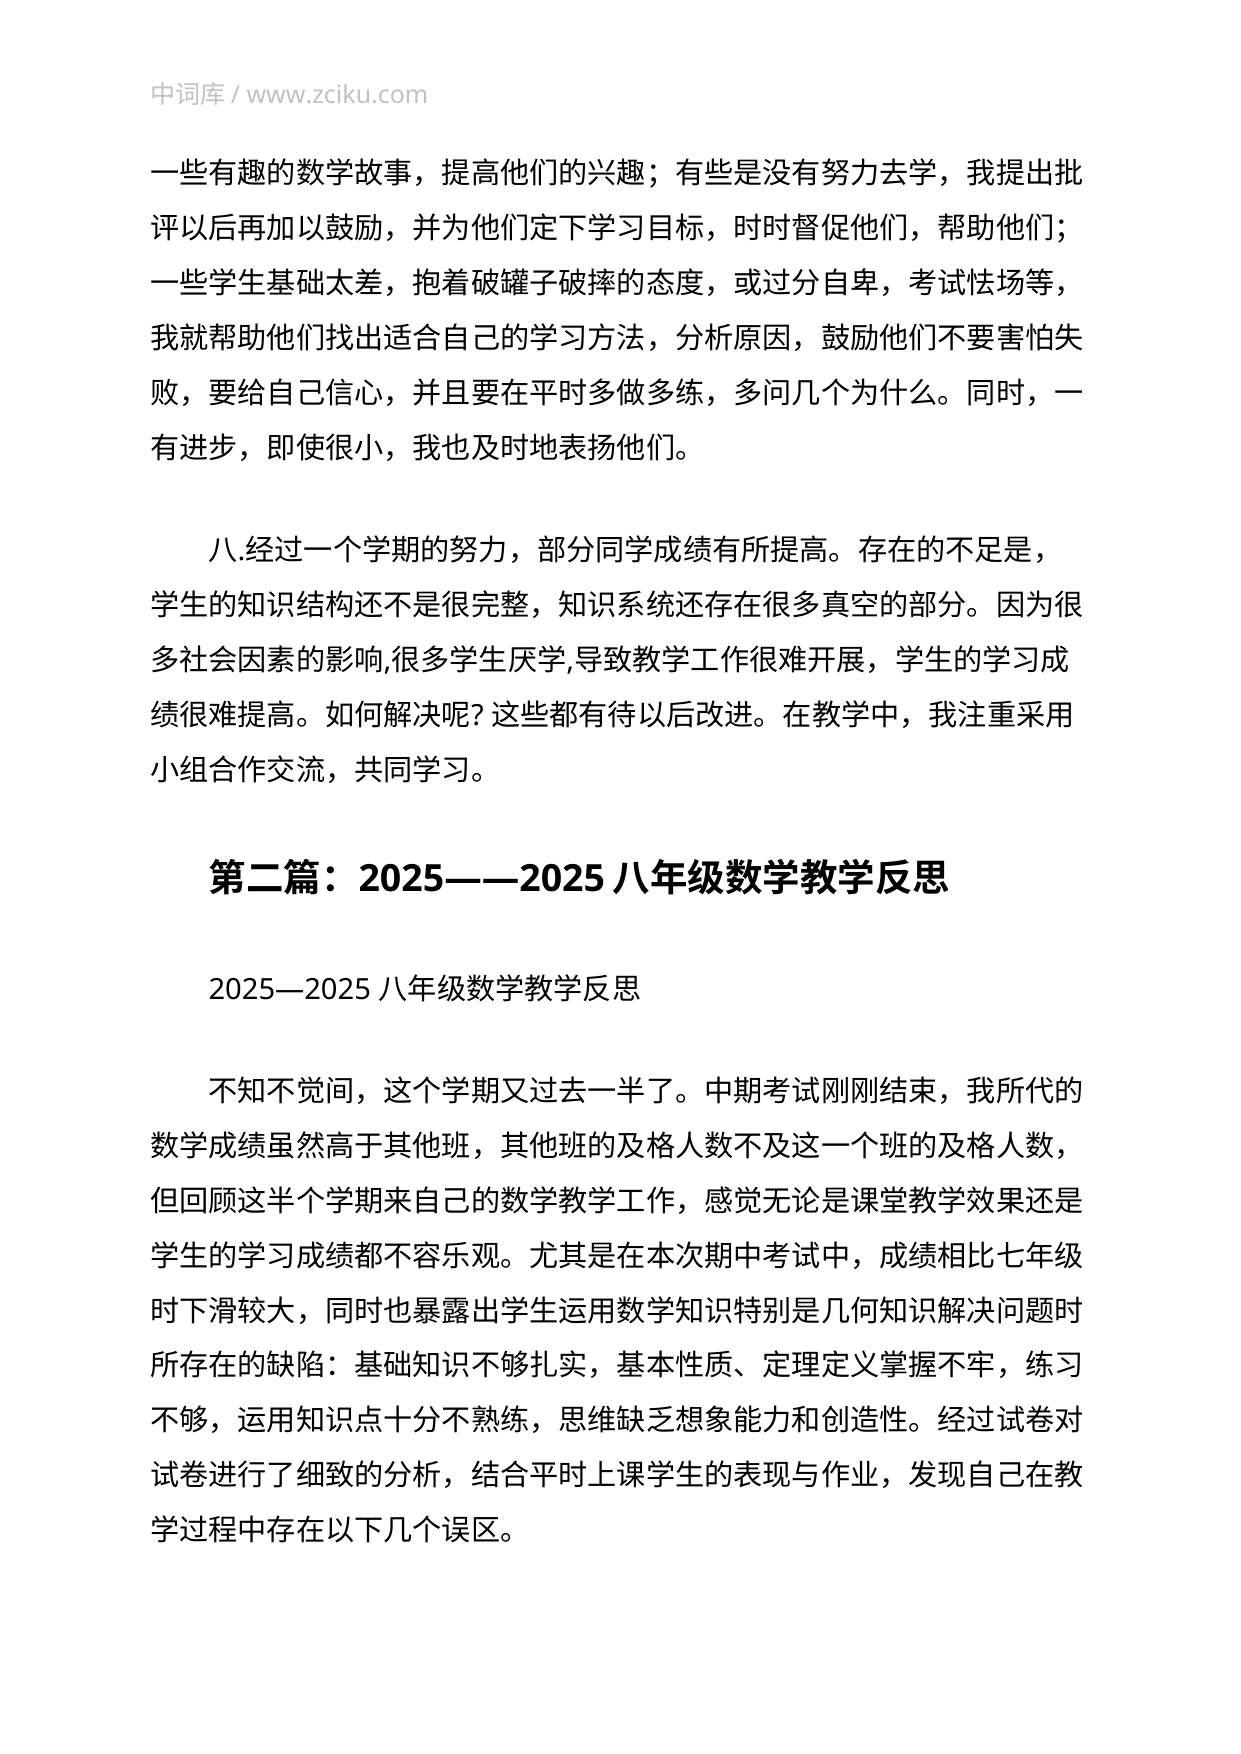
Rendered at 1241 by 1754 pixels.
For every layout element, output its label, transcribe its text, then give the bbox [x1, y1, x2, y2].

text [150, 150, 1090, 467]
text 第二篇：2025——2025八年级数学教学反思 [150, 848, 1090, 902]
text 八.经过一个学期的努力，部分同学成绩有所提高。存在的不足是，学生的知识结构还不是很完整，知识系统还存在很多真空的部分。因为很多社会因素的影响,很多学生厌学,导致教学工作很难开展，学生的学习成绩很难提高。如何解决呢? 这些都有待以后改进。在教学中，我注重采用小组合作交流，共同学习。 [150, 526, 1090, 788]
text 不知不觉间，这个学期又过去一半了。中期考试刚刚结束，我所代的数学成绩虽然高于其他班，其他班的及格人数不及这一个班的及格人数，但回顾这半个学期来自己的数学教学工作，感觉无论是课堂教学效果还是学生的学习成绩都不容乐观。尤其是在本次期中考试中，成绩相比七年级时下滑较大，同时也暴露出学生运用数学知识特别是几何知识解决问题时所存在的缺陷：基础知识不够扎实，基本性质、定理定义掌握不牢，练习不够，运用知识点十分不熟练，思维缺乏想象能力和创造性。经过试卷对试卷进行了细致的分析，结合平时上课学生的表现与作业，发现自己在教学过程中存在以下几个误区。 [150, 1067, 1090, 1549]
text 2025—2025 八年级数学教学反思 [150, 966, 1090, 1008]
